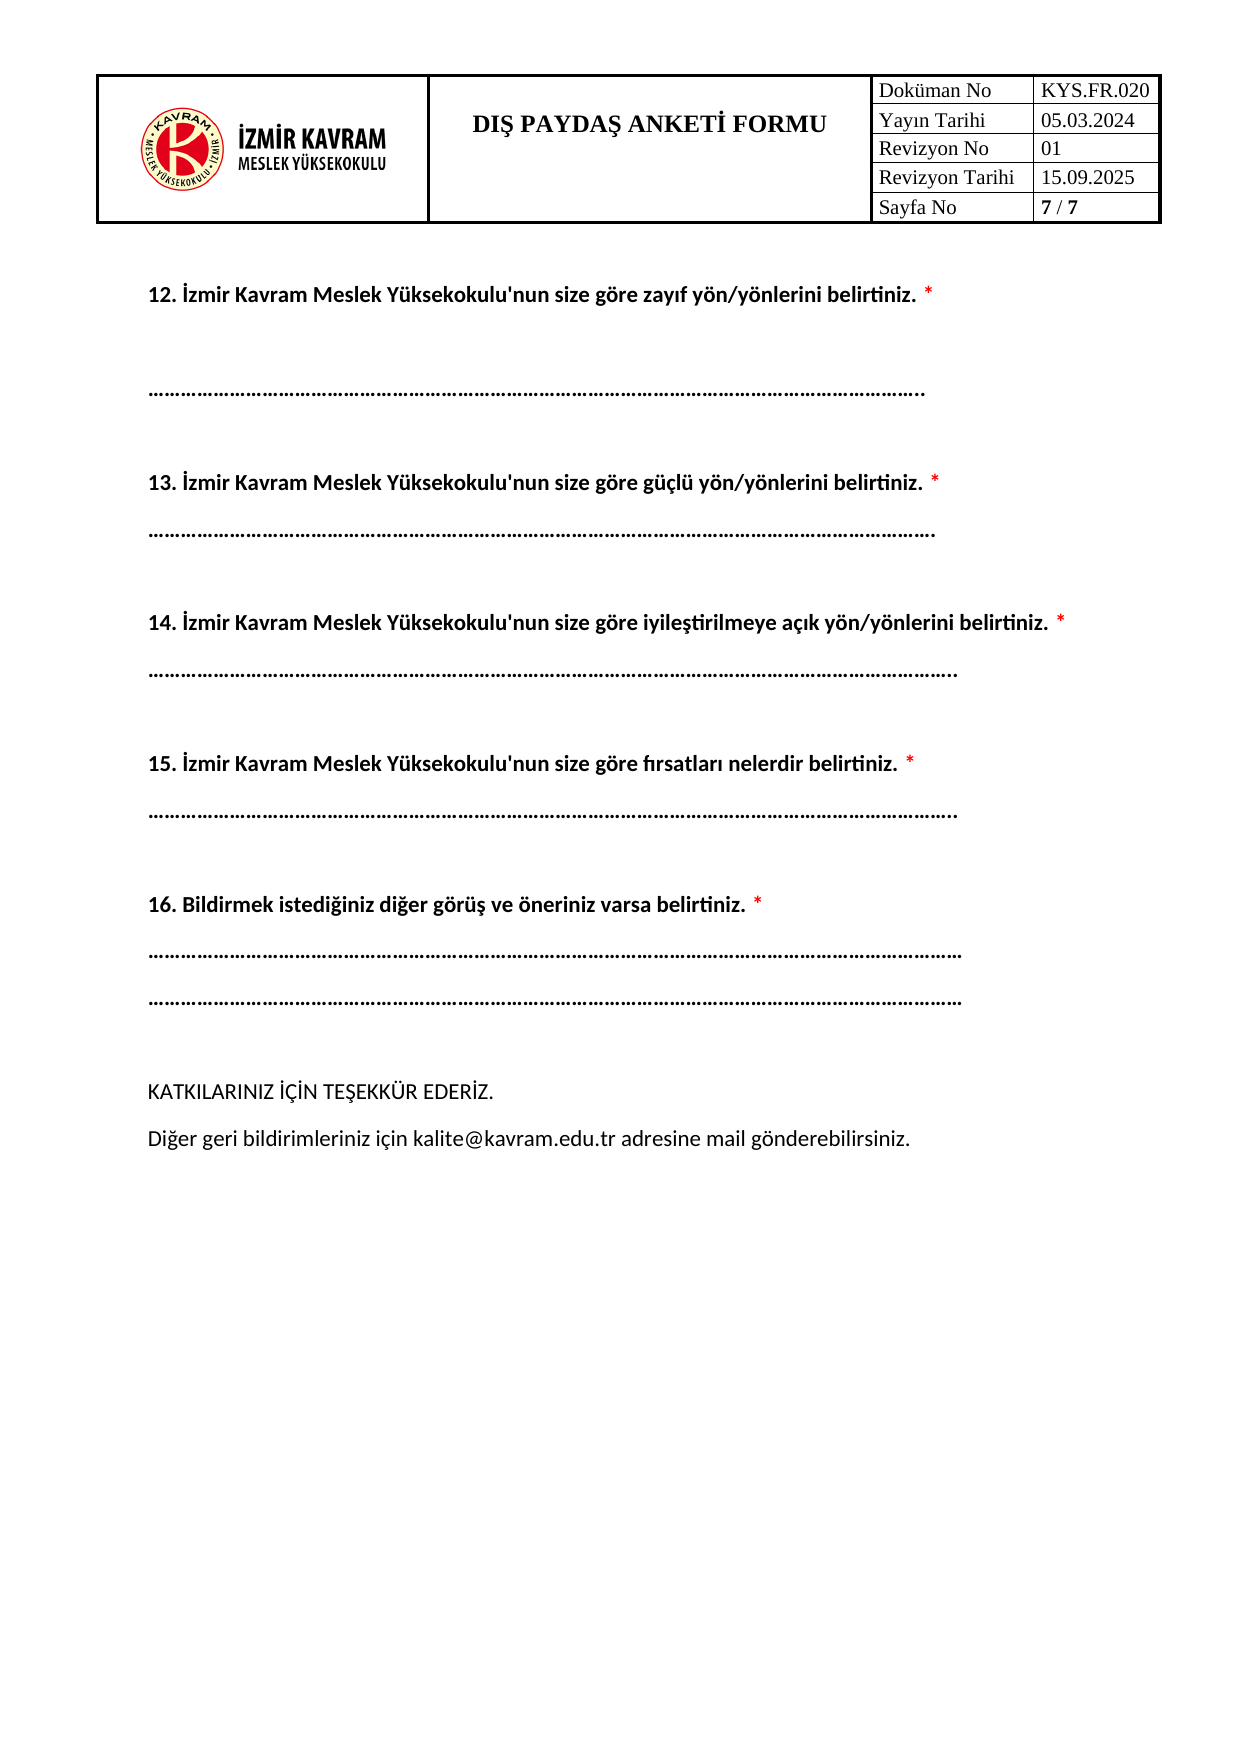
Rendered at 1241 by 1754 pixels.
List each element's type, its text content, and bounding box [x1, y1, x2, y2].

text Diğer geri bildirimleriniz için kalite@kavram.edu.tr adresine mail gönderebilirsiniz. [148, 1124, 1093, 1152]
text ………………………………………………………………………………………………………………………………….. [148, 655, 1093, 683]
text 15. İzmir Kavram Meslek Yüksekokulu'nun size göre fırsatları nelerdir belirtiniz. * [148, 749, 1093, 777]
text 12. İzmir Kavram Meslek Yüksekokulu'nun size göre zayıf yön/yönlerini belirtiniz. * [148, 280, 1093, 308]
picture [134, 104, 392, 194]
text 16. Bildirmek istediğiniz diğer görüş ve öneriniz varsa belirtiniz. * [148, 890, 1093, 918]
text …………………………………………………………………………………………………………………………….. [148, 374, 1093, 402]
text 14. İzmir Kavram Meslek Yüksekokulu'nun size göre iyileştirilmeye açık yön/yönlerini belirtiniz. * [148, 608, 1093, 636]
text ………………………………………………………………………………………………………………………………….. [148, 796, 1093, 824]
text KATKILARINIZ İÇİN TEŞEKKÜR EDERİZ. [148, 1077, 1093, 1105]
text 13. İzmir Kavram Meslek Yüksekokulu'nun size göre güçlü yön/yönlerini belirtiniz. * [148, 468, 1093, 496]
text …………………………………………………………………………………………………………………………………… [148, 937, 1093, 964]
text ………………………………………………………………………………………………………………………………. [148, 515, 1093, 543]
text …………………………………………………………………………………………………………………………………… [148, 983, 1093, 1011]
